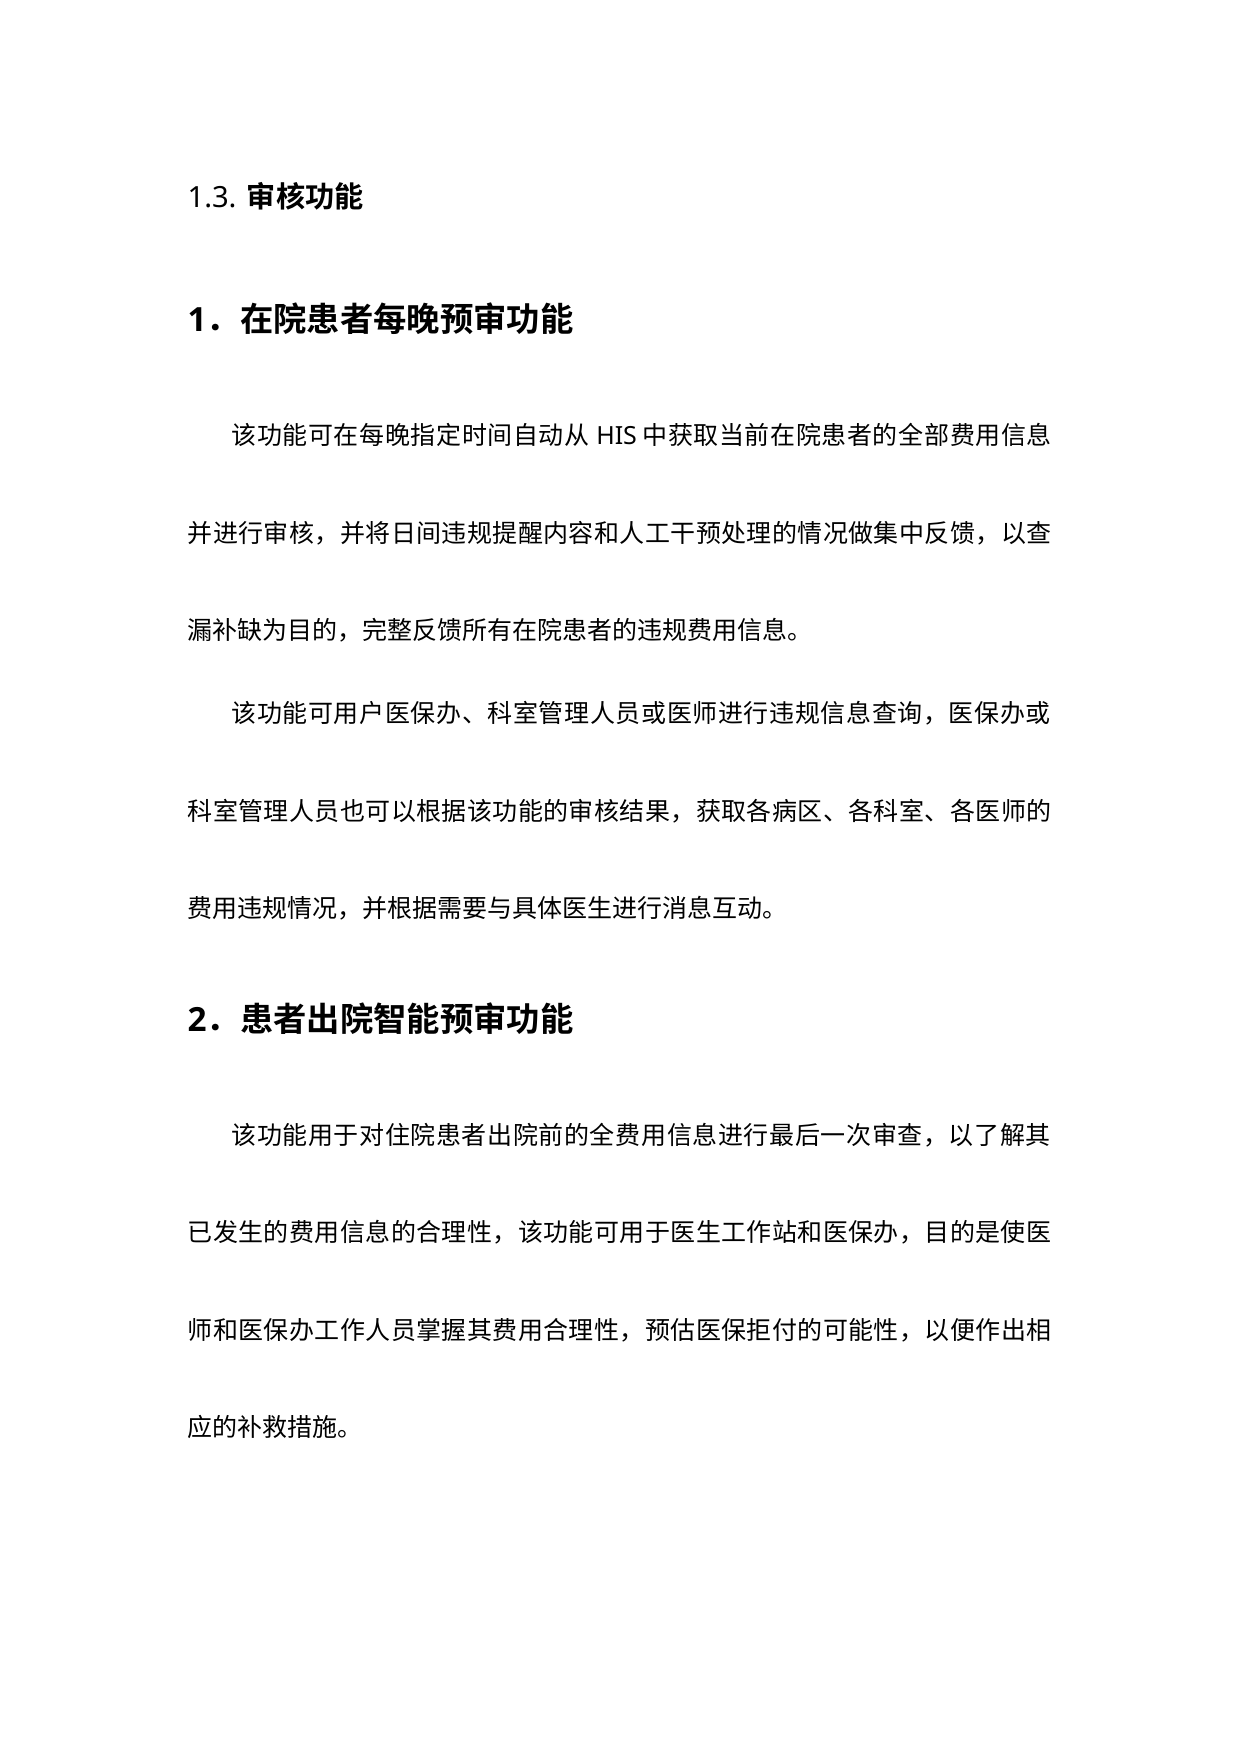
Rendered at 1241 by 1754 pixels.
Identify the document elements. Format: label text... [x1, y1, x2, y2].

text 该功能可在每晚指定时间自动从HIS中获取当前在院患者的全部费用信息并进行审核，并将日间违规提醒内容和人工干预处理的情况做集中反馈，以查漏补缺为目的，完整反馈所有在院患者的违规费用信息。 [187, 401, 1053, 661]
subtitle 1．在院患者每晚预审功能 [187, 285, 1053, 350]
text 该功能可用户医保办、科室管理人员或医师进行违规信息查询，医保办或科室管理人员也可以根据该功能的审核结果，获取各病区、各科室、各医师的费用违规情况，并根据需要与具体医生进行消息互动。 [187, 679, 1053, 939]
text 该功能用于对住院患者出院前的全费用信息进行最后一次审查，以了解其已发生的费用信息的合理性，该功能可用于医生工作站和医保办，目的是使医师和医保办工作人员掌握其费用合理性，预估医保拒付的可能性，以便作出相应的补救措施。 [187, 1101, 1053, 1458]
subtitle 2．患者出院智能预审功能 [187, 984, 1053, 1049]
subtitle 审核功能 [187, 162, 1053, 227]
